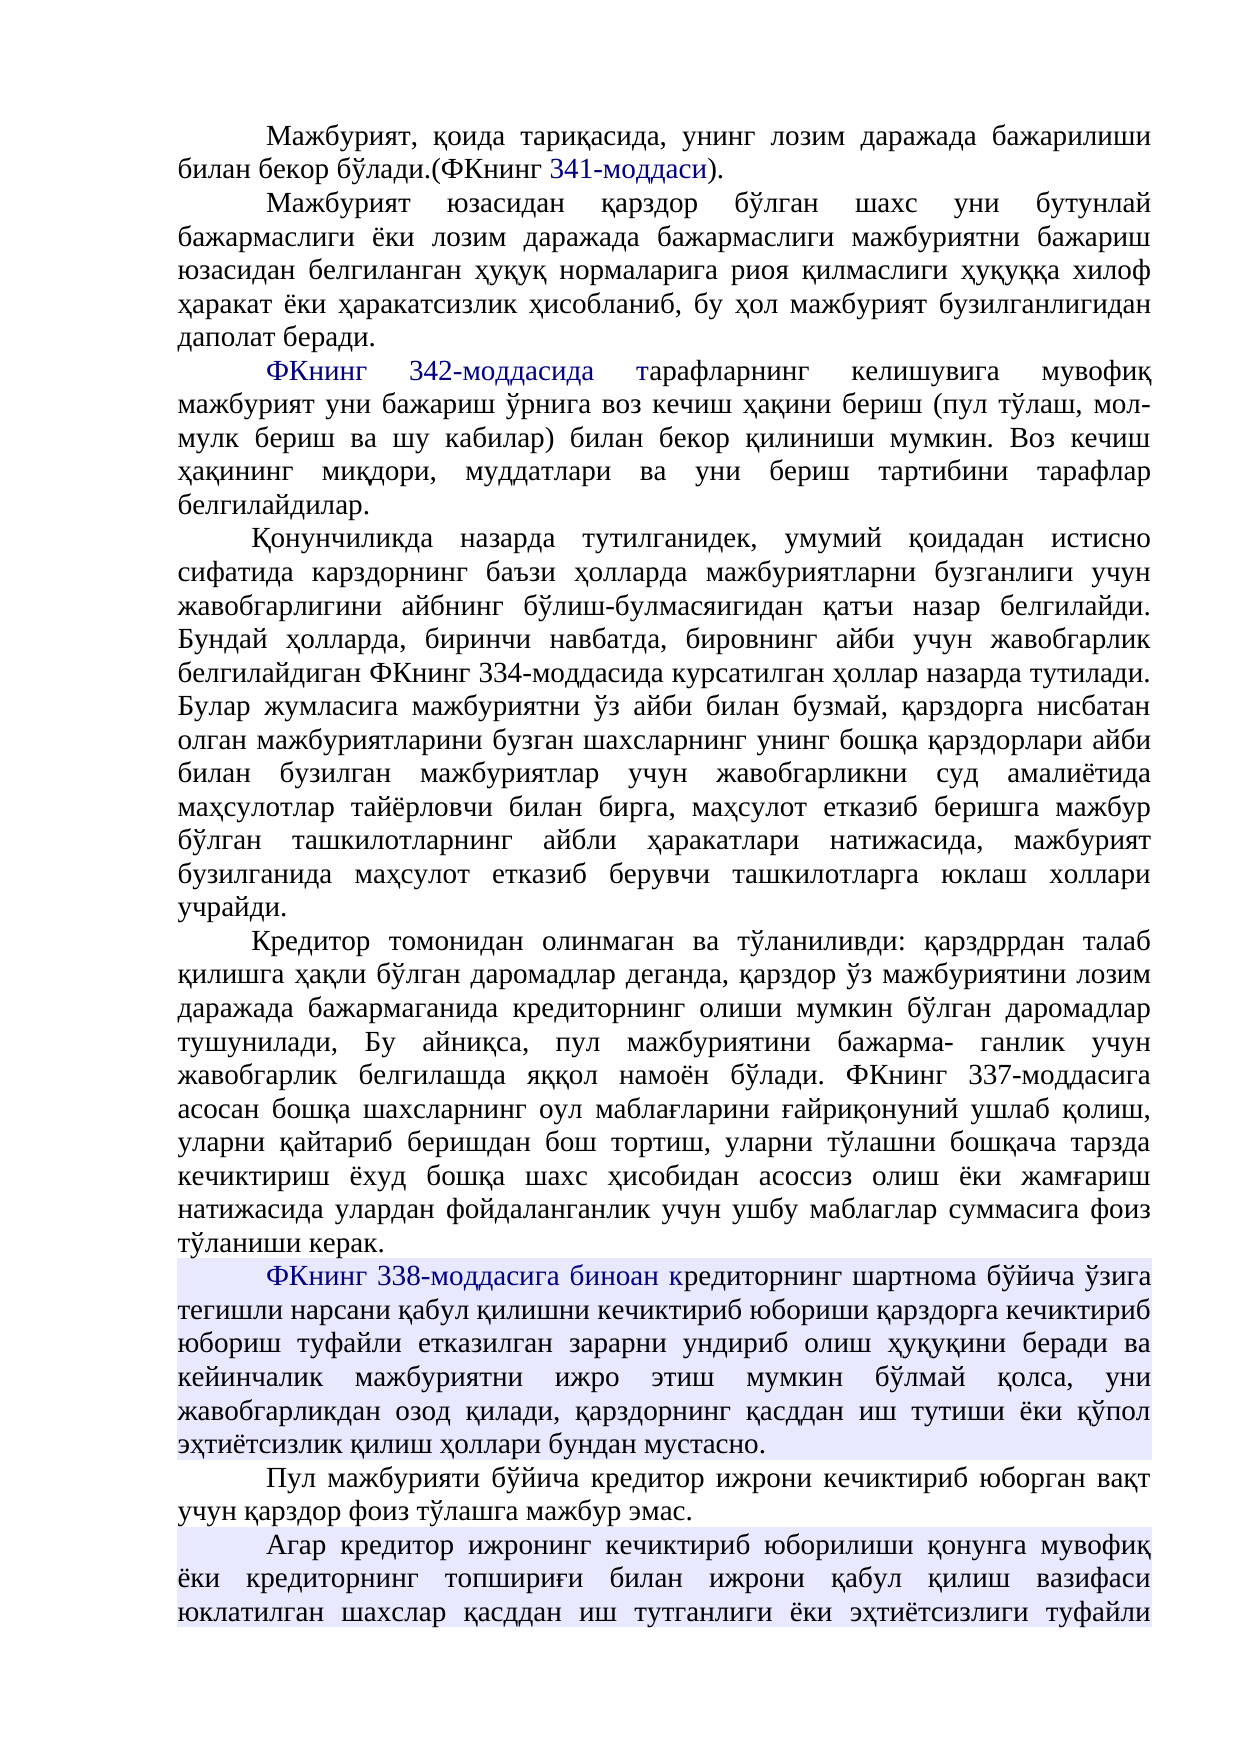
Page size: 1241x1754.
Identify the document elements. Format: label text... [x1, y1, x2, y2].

text Мажбурият, қоида тариқасида, унинг лозим даражада бажарилиши билан бекор бўлади.(ФКнинг 341-моддаси). [177, 118, 1152, 185]
text Мажбурият юзасидан қарздор бўлган шахс уни бутунлай бажармаслиги ёки лозим даражада бажармаслиги мажбуриятни бажариш юзасидан белгиланган ҳуқуқ нормаларига риоя қилмаслиги ҳуқуққа хилоф ҳаракат ёки ҳаракатсизлик ҳисобланиб, бу ҳол мажбурият бузилганлигидан даполат беради. [177, 185, 1152, 353]
text Кредитор томонидан олинмаган ва тўланиливди: қарздррдан талаб қилишга ҳақли бўлган даромадлар деганда, қарздор ўз мажбуриятини лозим даражада бажармаганида кредиторнинг олиши мумкин бўлган даромадлар тушунилади, Бу айниқса, пул мажбуриятини бажарма- ганлик учун жавобгарлик белгилашда яққол намоён бўлади. ФКнинг 337-моддасига асосан бошқа шахсларнинг оул маблағларини ғайриқонуний ушлаб қолиш, уларни қайтариб беришдан бош тортиш, уларни тўлашни бошқача тарзда кечиктириш ёхуд бошқа шахс ҳисобидан асоссиз олиш ёки жамғариш натижасида улардан фойдаланганлик учун ушбу маблаглар суммасига фоиз тўланиши керак. [177, 923, 1152, 1258]
text Қонунчиликда назарда тутилганидек, умумий қоидадан истисно сифатида карздорнинг баъзи ҳолларда мажбуриятларни бузганлиги учун жавобгарлигини айбнинг бўлиш-булмасяигидан қатъи назар белгилайди. Бундай ҳолларда, биринчи навбатда, бировнинг айби учун жавобгарлик белгилайдиган ФКнинг 334-моддасида курсатилган ҳоллар назарда тутилади. Булар жумласига мажбуриятни ўз айби билан бузмай, қарздорга нисбатан олган мажбуриятларини бузган шахсларнинг унинг бошқа қарздорлари айби билан бузилган мажбуриятлар учун жавобгарликни суд амалиётида маҳсулотлар тайёрловчи билан бирга, маҳсулот етказиб беришга мажбур бўлган ташкилотларнинг айбли ҳаракатлари натижасида, мажбурият бузилганида маҳсулот етказиб берувчи ташкилотларга юклаш холлари учрайди. [177, 521, 1152, 923]
text ФКнинг 338-моддасига биноан кредиторнинг шартнома бўйича ўзига тегишли нарсани қабул қилишни кечиктириб юбориши қарздорга кечиктириб юбориш туфайли етказилган зарарни ундириб олиш ҳуқуқини беради ва кейинчалик мажбуриятни ижро этиш мумкин бўлмай қолса, уни жавобгарликдан озод қилади, қарздорнинг қасддан иш тутиши ёки қўпол эҳтиётсизлик қилиш ҳоллари бундан мустасно. [177, 1258, 1152, 1460]
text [177, 1527, 1152, 1627]
text ФКнинг 342-моддасида тарафларнинг келишувига мувофиқ мажбурият уни бажариш ўрнига воз кечиш ҳақини бериш (пул тўлаш, мол-мулк бериш ва шу кабилар) билан бекор қилиниши мумкин. Воз кечиш ҳақининг миқдори, муддатлари ва уни бериш тартибини тарафлар белгилайдилар. [177, 353, 1152, 521]
text Пул мажбурияти бўйича кредитор ижрони кечиктириб юборган вақт учун қарздор фоиз тўлашга мажбур эмас. [177, 1460, 1152, 1527]
